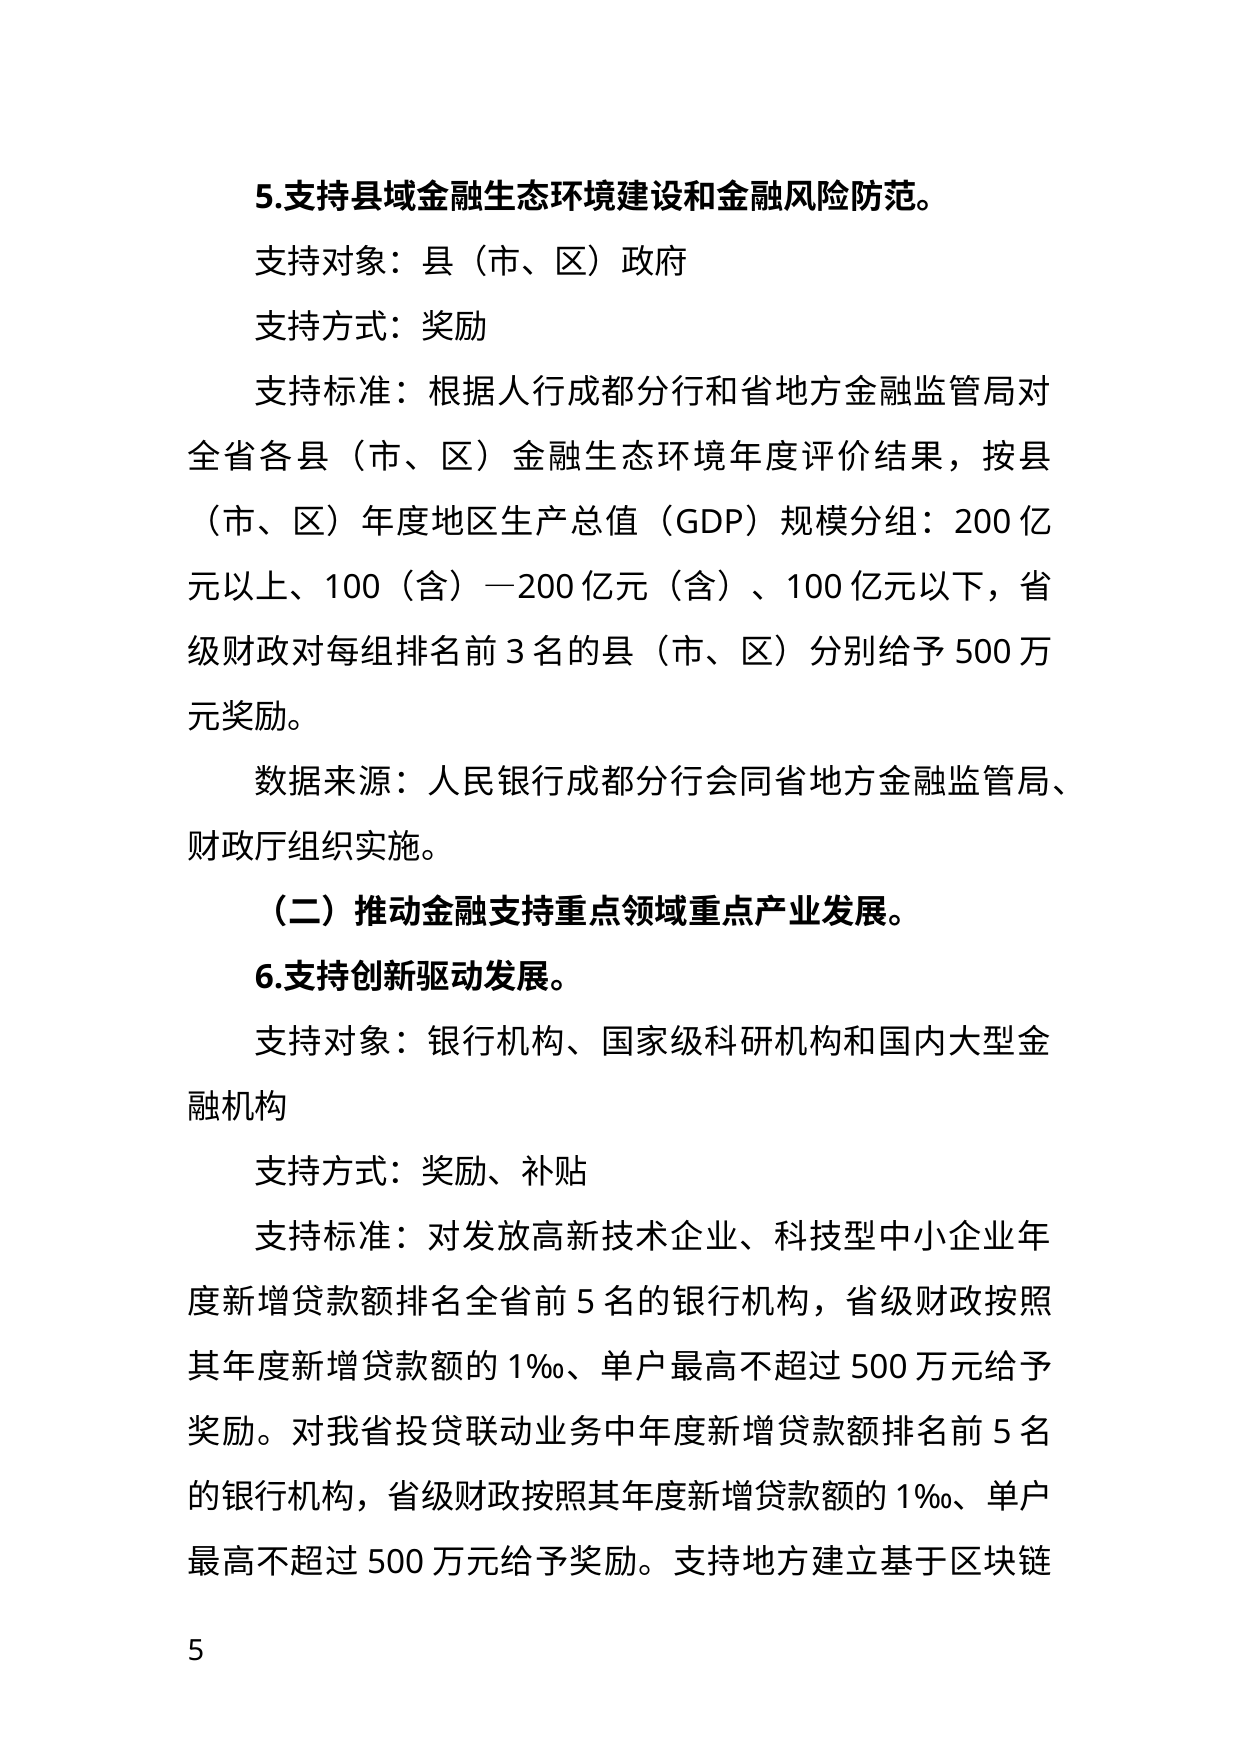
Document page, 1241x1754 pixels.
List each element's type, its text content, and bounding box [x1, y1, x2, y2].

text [187, 1202, 1053, 1592]
text 支持标准：根据人行成都分行和省地方金融监管局对全省各县（市、区）金融生态环境年度评价结果，按县（市、区）年度地区生产总值（GDP）规模分组：200亿元以上、100（含）—200亿元（含）、100亿元以下，省级财政对每组排名前3名的县（市、区）分别给予500万元奖励。 [187, 357, 1053, 747]
text 5.支持县域金融生态环境建设和金融风险防范。 [187, 162, 1053, 227]
text 支持方式：奖励 [187, 292, 1053, 357]
text 支持方式：奖励、补贴 [187, 1137, 1053, 1202]
text 数据来源：人民银行成都分行会同省地方金融监管局、财政厅组织实施。 [187, 747, 1053, 877]
text 支持对象：银行机构、国家级科研机构和国内大型金融机构 [187, 1007, 1053, 1137]
text 6.支持创新驱动发展。 [187, 942, 1053, 1007]
text 支持对象：县（市、区）政府 [187, 227, 1053, 292]
text （二）推动金融支持重点领域重点产业发展。 [187, 877, 1053, 942]
